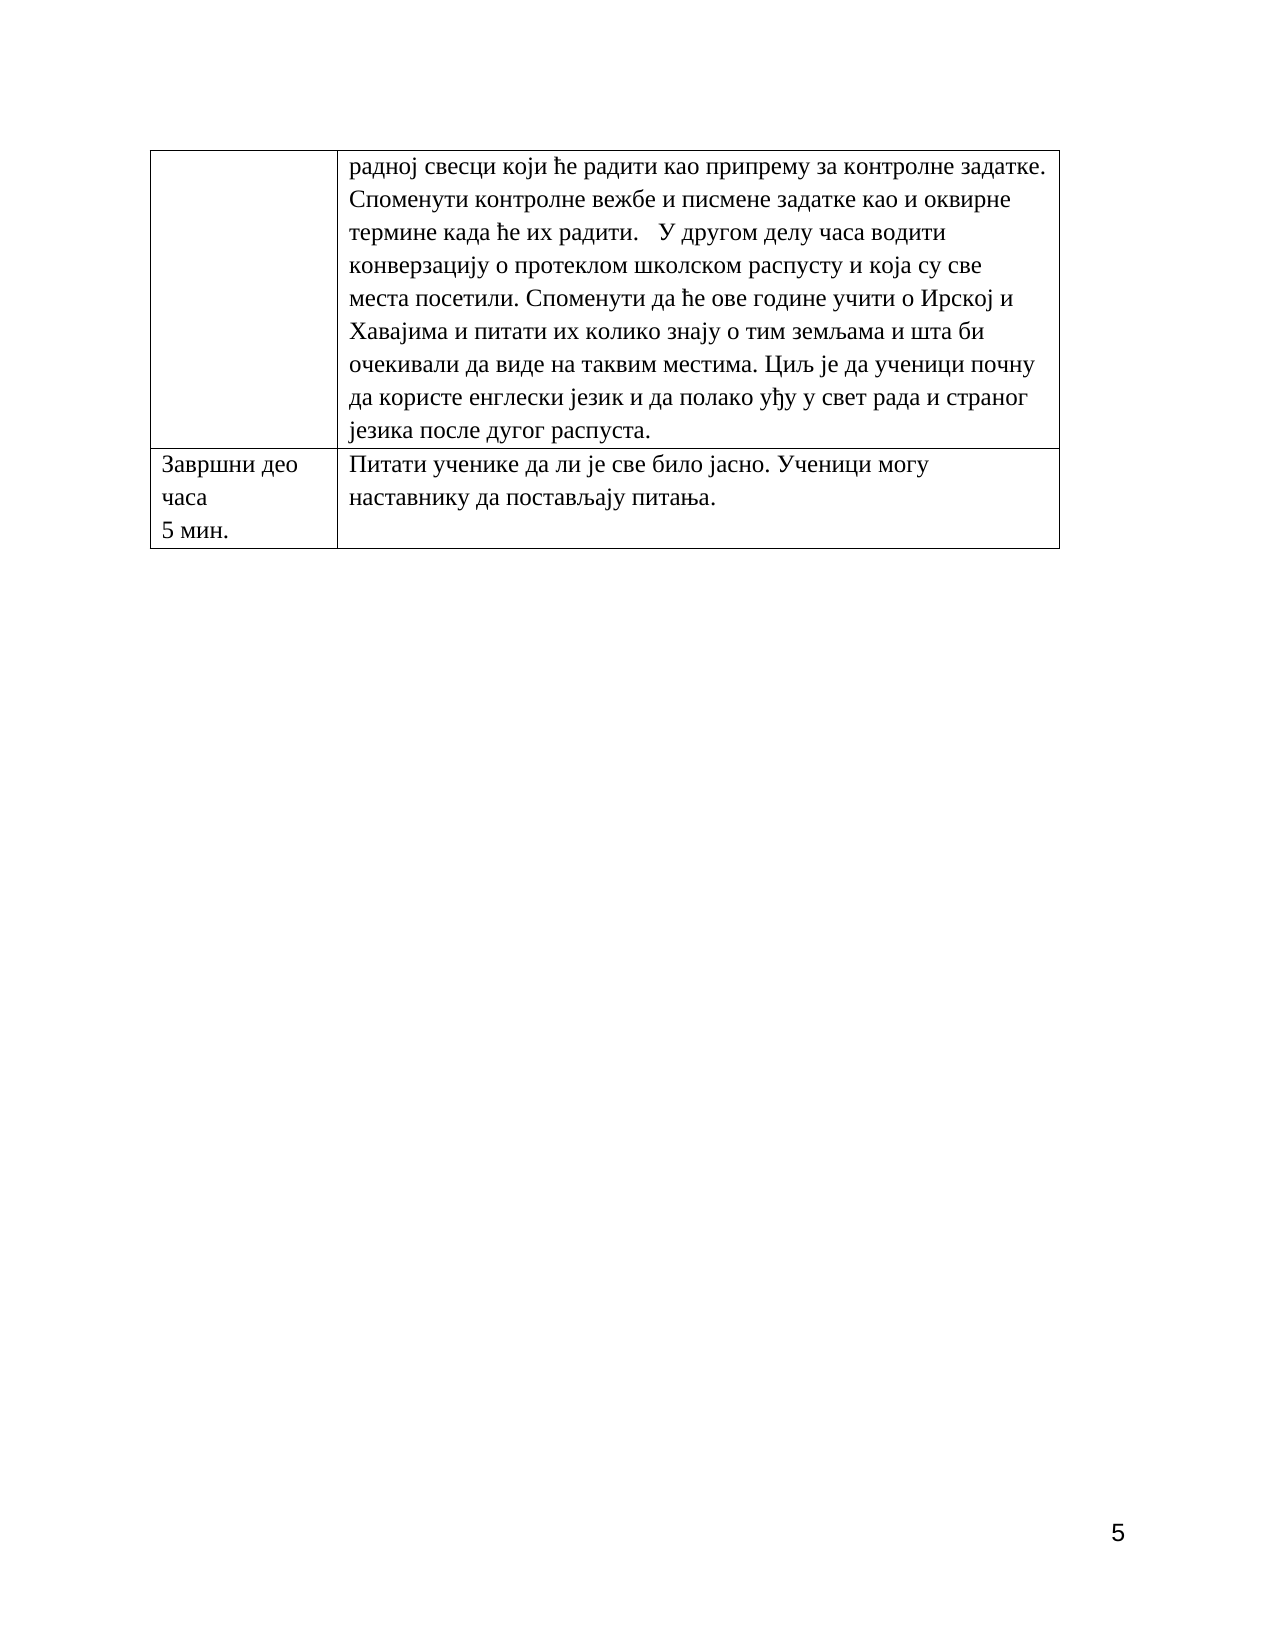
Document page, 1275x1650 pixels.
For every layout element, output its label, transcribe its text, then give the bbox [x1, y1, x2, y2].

table_cell Питати ученике да ли је све било јасно. Ученици могу наставнику да постављају питања. [338, 449, 1059, 548]
table_cell Завршни део часа 5 мин. [151, 449, 337, 548]
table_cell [151, 151, 337, 448]
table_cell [338, 151, 1059, 448]
